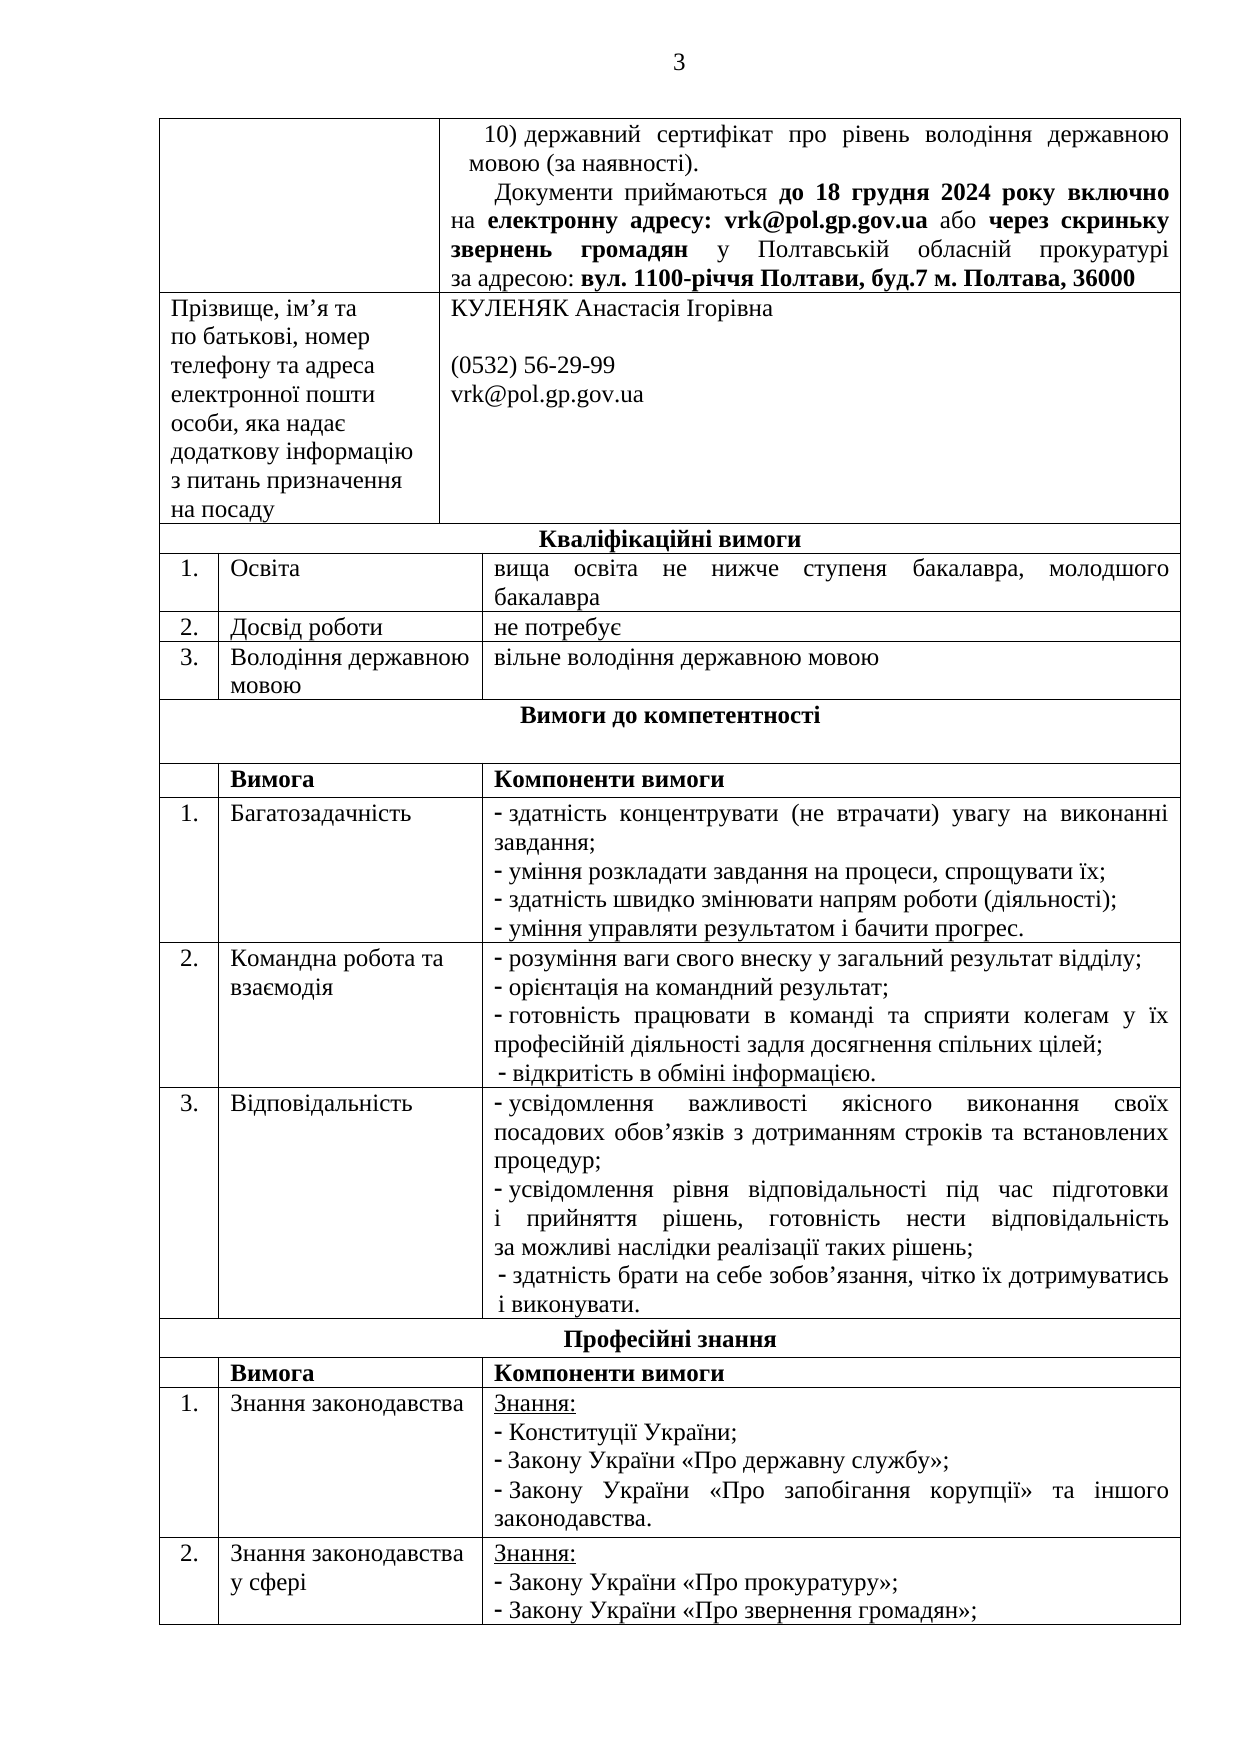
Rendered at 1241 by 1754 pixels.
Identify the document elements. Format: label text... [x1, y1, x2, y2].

table_cell Багатозадачність [219, 798, 482, 942]
table_cell не потребує [483, 612, 1180, 641]
table_cell Досвід роботи [219, 612, 482, 641]
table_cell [483, 1538, 1180, 1624]
table_cell Відповідальність [219, 1088, 482, 1318]
table_cell Прізвище, ім’я та по батькові, номер телефону та адреса електронної пошти особи, яка надає додаткову інформацію з питань призначення на посаду [160, 293, 439, 523]
table_cell здатність концентрувати (не втрачати) увагу на виконанні завдання; уміння розкладати завдання на процеси, спрощувати їх; здатність швидко змінювати напрям роботи (діяльності); уміння управляти результатом і бачити прогрес. [483, 798, 1180, 942]
table_cell 3. [160, 1088, 218, 1318]
table_cell Вимоги до компетентності [160, 700, 1180, 763]
table_cell 2. [160, 943, 218, 1087]
table_cell [160, 1358, 218, 1387]
table_cell Командна робота та взаємодія [219, 943, 482, 1087]
table_cell Кваліфікаційні вимоги [160, 524, 1180, 552]
table_cell Знання законодавства [219, 1388, 482, 1537]
table_cell Вимога [219, 764, 482, 797]
table_cell 1. [160, 798, 218, 942]
table_cell Компоненти вимоги [483, 764, 1180, 797]
table_cell Володіння державною мовою [219, 642, 482, 699]
table_cell [160, 764, 218, 797]
table_cell вільне володіння державною мовою [483, 642, 1180, 699]
table_cell 2. [160, 612, 218, 641]
table_cell Вимога [219, 1358, 482, 1387]
table_cell 3. [160, 642, 218, 699]
table_cell 1. [160, 554, 218, 611]
table_cell Компоненти вимоги [483, 1358, 1180, 1387]
table_cell Професійні знання [160, 1319, 1180, 1357]
table_cell 1. [160, 1388, 218, 1537]
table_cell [440, 119, 1180, 292]
table_cell КУЛЕНЯК Анастасія Ігорівна (0532) 56-29-99 vrk@pol.gp.gov.ua [440, 293, 1180, 523]
table_cell 2. [160, 1538, 218, 1624]
table_cell Освіта [219, 554, 482, 611]
table_cell Знання: Конституції України; Закону України «Про державну службу»; Закону України «Про запобігання корупції» та іншого законодавства. [483, 1388, 1180, 1537]
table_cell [219, 1538, 482, 1624]
table_cell розуміння ваги свого внеску у загальний результат відділу; орієнтація на командний результат; готовність працювати в команді та сприяти колегам у їх професійній діяльності задля досягнення спільних цілей; відкритість в обміні інформацією. [483, 943, 1180, 1087]
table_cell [160, 119, 439, 292]
table_cell вища освіта не нижче ступеня бакалавра, молодшого бакалавра [483, 554, 1180, 611]
table_cell усвідомлення важливості якісного виконання своїх посадових обов’язків з дотриманням строків та встановлених процедур; усвідомлення рівня відповідальності під час підготовки і прийняття рішень, готовність нести відповідальність за можливі наслідки реалізації таких рішень; здатність брати на себе зобов’язання, чітко їх дотримуватись і виконувати. [483, 1088, 1180, 1318]
